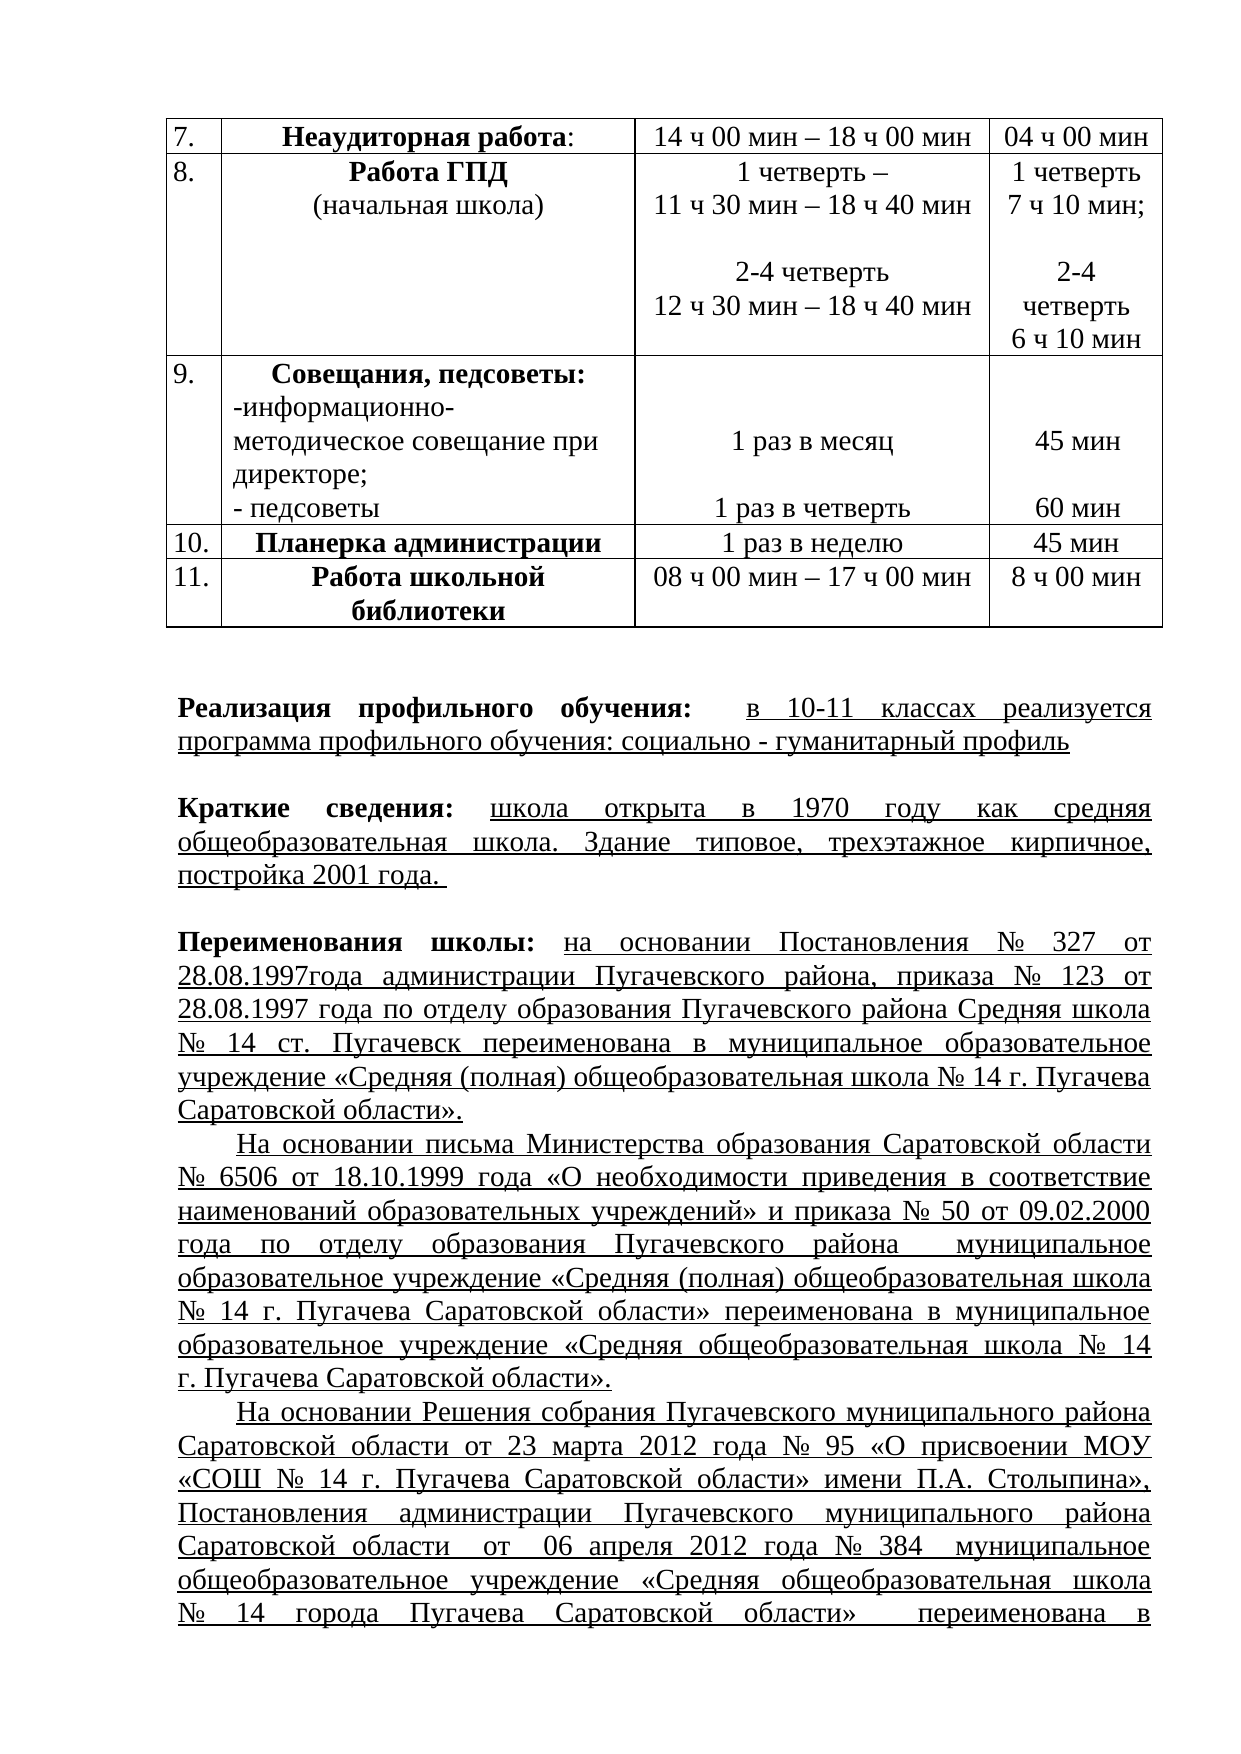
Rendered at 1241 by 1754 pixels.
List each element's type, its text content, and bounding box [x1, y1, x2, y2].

table_cell 1 раз в месяц 1 раз в четверть [636, 356, 989, 524]
text Переименования школы: на основании Постановления № 327 от 28.08.1997года администрации Пугачевского района, приказа № 123 от 28.08.1997 года по отделу образования Пугачевского района Средняя школа № 14 ст. Пугачевск переименована в муниципальное образовательное учреждение «Средняя (полная) общеобразовательная школа № . Пугачева Саратовской области». [177, 1055, 1152, 1126]
table_cell Неаудиторная работа: [222, 119, 634, 153]
table_cell 45 мин 60 мин [990, 356, 1162, 524]
text Переименования школы: на основании Постановления № 327 от 28.08.1997года администрации Пугачевского района, приказа № 123 от 28.08.1997 года по отделу образования Пугачевского района Средняя школа № 14 ст. Пугачевск переименована в муниципальное образовательное учреждение «Средняя (полная) общеобразовательная школа № . Пугачева Саратовской области». [177, 924, 1152, 987]
table_cell 8 ч 00 мин [990, 559, 1162, 626]
text Краткие сведения: школа открыта в 1970 году как средняя общеобразовательная школа. Здание типовое, трехэтажное кирпичное, постройка 2001 года. [177, 790, 1152, 853]
table_cell [167, 525, 221, 558]
text Реализация профильного обучения: в 10-11 классах реализуется программа профильного обучения: социально - гуманитарный профиль [177, 690, 1152, 757]
text На основании письма Министерства образования Саратовской области № 6506 от 18.10.1999 года «О необходимости приведения в соответствие наименований образовательных учреждений» и приказа № 50 от 09.02.2000 года по отделу образования Пугачевского района муниципальное образовательное учреждение «Средняя (полная) общеобразовательная школа № . Пугачева Саратовской области» переименована в муниципальное образовательное учреждение «Средняя общеобразовательная школа № 14 г. Пугачева Саратовской области». [177, 1126, 1152, 1188]
table_cell 45 мин [990, 525, 1162, 558]
table_cell Планерка администрации [222, 525, 634, 558]
table_cell [167, 559, 221, 626]
table_cell 08 ч 00 мин – 17 ч 00 мин [636, 559, 989, 626]
table_cell [167, 154, 221, 355]
table_cell 04 ч 00 мин [990, 119, 1162, 153]
text На основании письма Министерства образования Саратовской области № 6506 от 18.10.1999 года «О необходимости приведения в соответствие наименований образовательных учреждений» и приказа № 50 от 09.02.2000 года по отделу образования Пугачевского района муниципальное образовательное учреждение «Средняя (полная) общеобразовательная школа № . Пугачева Саратовской области» переименована в муниципальное образовательное учреждение «Средняя общеобразовательная школа № 14 г. Пугачева Саратовской области». [177, 1189, 1152, 1255]
text На основании письма Министерства образования Саратовской области № 6506 от 18.10.1999 года «О необходимости приведения в соответствие наименований образовательных учреждений» и приказа № 50 от 09.02.2000 года по отделу образования Пугачевского района муниципальное образовательное учреждение «Средняя (полная) общеобразовательная школа № . Пугачева Саратовской области» переименована в муниципальное образовательное учреждение «Средняя общеобразовательная школа № 14 г. Пугачева Саратовской области». [177, 1357, 1152, 1394]
text Краткие сведения: школа открыта в 1970 году как средняя общеобразовательная школа. Здание типовое, трехэтажное кирпичное, постройка 2001 года. [177, 854, 1152, 891]
table_cell Совещания, педсоветы: -информационно-методическое совещание при директоре; - педсоветы [222, 356, 634, 524]
table_cell 1 раз в неделю [636, 525, 989, 558]
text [177, 1593, 1152, 1629]
text Переименования школы: на основании Постановления № 327 от 28.08.1997года администрации Пугачевского района, приказа № 123 от 28.08.1997 года по отделу образования Пугачевского района Средняя школа № 14 ст. Пугачевск переименована в муниципальное образовательное учреждение «Средняя (полная) общеобразовательная школа № . Пугачева Саратовской области». [177, 988, 1152, 1054]
text На основании письма Министерства образования Саратовской области № 6506 от 18.10.1999 года «О необходимости приведения в соответствие наименований образовательных учреждений» и приказа № 50 от 09.02.2000 года по отделу образования Пугачевского района муниципальное образовательное учреждение «Средняя (полная) общеобразовательная школа № . Пугачева Саратовской области» переименована в муниципальное образовательное учреждение «Средняя общеобразовательная школа № 14 г. Пугачева Саратовской области». [177, 1290, 1152, 1356]
text На основании письма Министерства образования Саратовской области № 6506 от 18.10.1999 года «О необходимости приведения в соответствие наименований образовательных учреждений» и приказа № 50 от 09.02.2000 года по отделу образования Пугачевского района муниципальное образовательное учреждение «Средняя (полная) общеобразовательная школа № . Пугачева Саратовской области» переименована в муниципальное образовательное учреждение «Средняя общеобразовательная школа № 14 г. Пугачева Саратовской области». [177, 1256, 1152, 1289]
table_cell [167, 356, 221, 524]
table_cell [167, 119, 221, 153]
table_cell 1 четверть 7 ч 10 мин; 2-4 четверть 6 ч 10 мин [990, 154, 1162, 355]
table_cell 14 ч 00 мин – 18 ч 00 мин [636, 119, 989, 153]
table_cell Работа ГПД (начальная школа) [222, 154, 634, 355]
table_cell 1 четверть – 11 ч 30 мин – 18 ч 40 мин 2-4 четверть 12 ч 30 мин – 18 ч 40 мин [636, 154, 989, 355]
table_cell Работа школьной библиотеки [222, 559, 634, 626]
